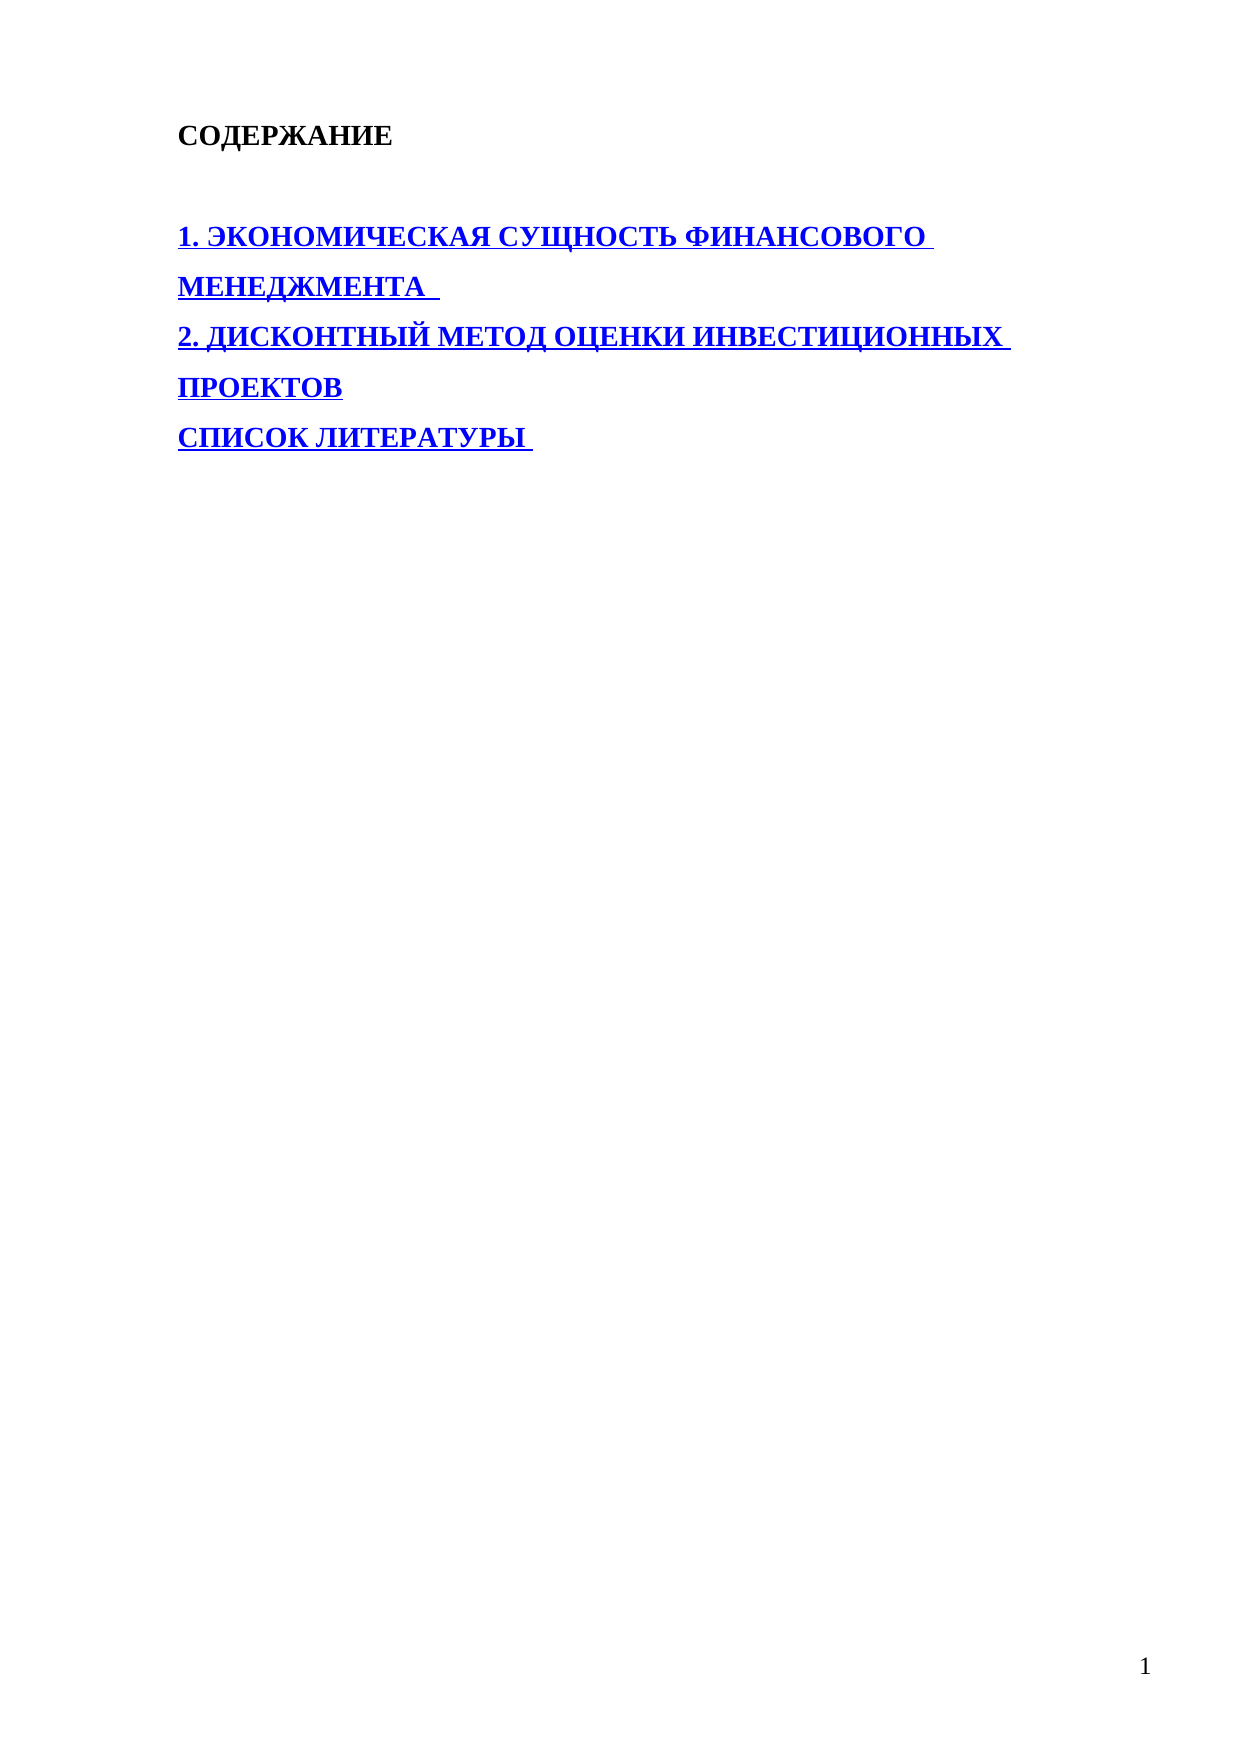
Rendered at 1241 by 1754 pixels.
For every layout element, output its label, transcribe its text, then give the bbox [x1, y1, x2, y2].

text 1. Экономическая сущность финансового менеджмента [177, 219, 1152, 303]
text Список литературы [177, 420, 1152, 453]
text 2. Дисконтный метод оценки инвестиционных проектов [177, 319, 1152, 403]
text СОДЕРЖАНИЕ [177, 118, 1152, 152]
